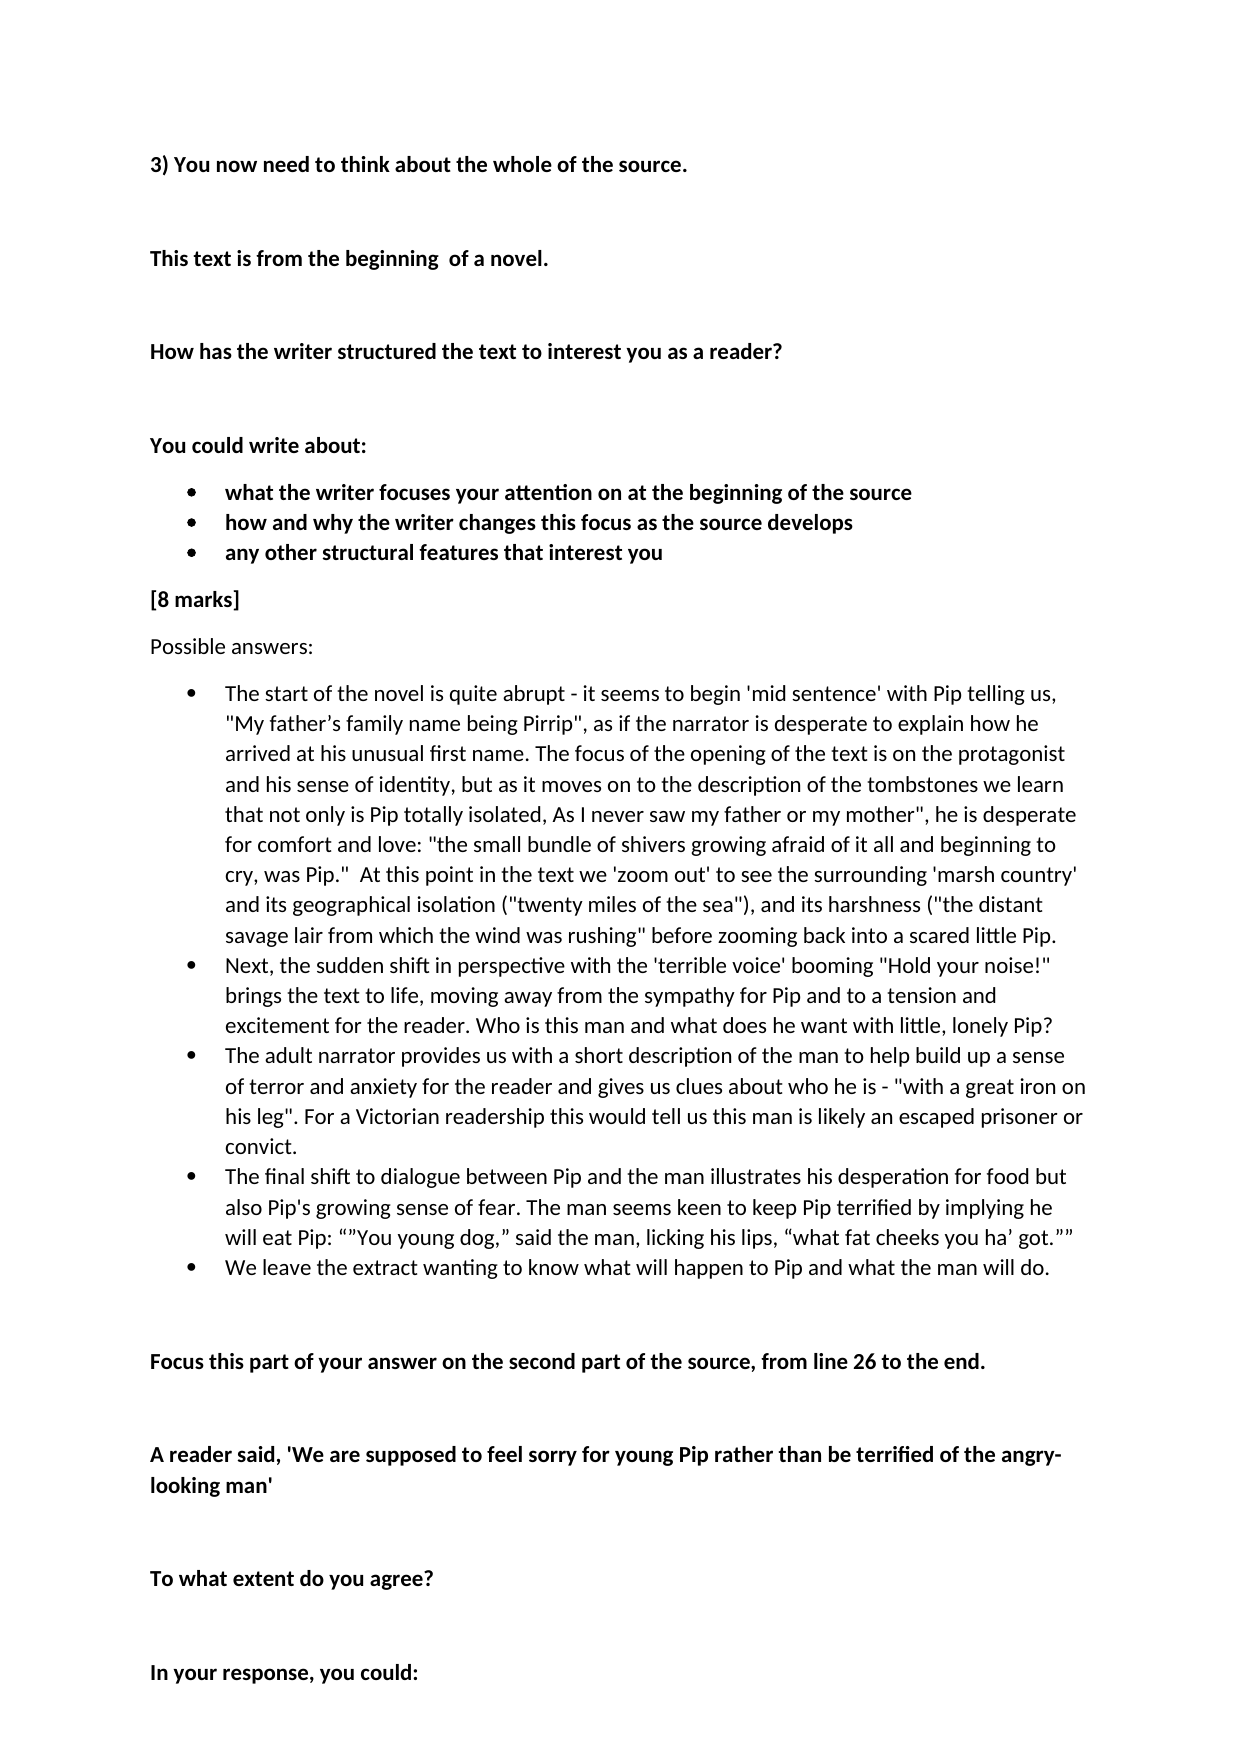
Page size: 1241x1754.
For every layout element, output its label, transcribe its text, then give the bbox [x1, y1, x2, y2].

list Next, the sudden shift in perspective with the 'terrible voice' booming "Hold your noise!" brings the text to life, moving away from the sympathy for Pip and to a tension and excitement for the reader. Who is this man and what does he want with little, lonely Pip? [187, 951, 1090, 1039]
list any other structural features that interest you [187, 538, 1090, 567]
text Focus this part of your answer on the second part of the source, from line 26 to the end. [150, 1347, 1090, 1375]
text [8 marks] [150, 585, 1090, 613]
list The start of the novel is quite abrupt - it seems to begin 'mid sentence' with Pip telling us, "My father’s family name being Pirrip", as if the narrator is desperate to explain how he arrived at his unusual first name. The focus of the opening of the text is on the protagonist and his sense of identity, but as it moves on to the description of the tombstones we learn that not only is Pip totally isolated, As I never saw my father or my mother", he is desperate for comfort and love: "the small bundle of shivers growing afraid of it all and beginning to cry, was Pip." At this point in the text we 'zoom out' to see the surrounding 'marsh country' and its geographical isolation ("twenty miles of the sea"), and its harshness ("the distant savage lair from which the wind was rushing" before zooming back into a scared little Pip. [187, 679, 1090, 949]
text Possible answers: [150, 632, 1090, 660]
list We leave the extract wanting to know what will happen to Pip and what the man will do. [187, 1253, 1090, 1281]
list how and why the writer changes this focus as the source develops [187, 508, 1090, 536]
list The adult narrator provides us with a short description of the man to help build up a sense of terror and anxiety for the reader and gives us clues about who he is - "with a great iron on his leg". For a Victorian readership this would tell us this man is likely an escaped prisoner or convict. [187, 1042, 1090, 1160]
text This text is from the beginning of a novel. [150, 244, 1090, 272]
list The final shift to dialogue between Pip and the man illustrates his desperation for food but also Pip's growing sense of fear. The man seems keen to keep Pip terrified by implying he will eat Pip: “”You young dog,” said the man, licking his lips, “what fat cheeks you ha’ got.”” [187, 1162, 1090, 1251]
text To what extent do you agree? [150, 1564, 1090, 1593]
text A reader said, 'We are supposed to feel sorry for young Pip rather than be terrified of the angry-looking man' [150, 1441, 1090, 1499]
text You could write about: [150, 431, 1090, 459]
text How has the writer structured the text to interest you as a reader? [150, 337, 1090, 366]
list what the writer focuses your attention on at the beginning of the source [187, 478, 1090, 506]
text In your response, you could: [150, 1658, 1090, 1686]
text 3) You now need to think about the whole of the source. [150, 150, 1090, 178]
